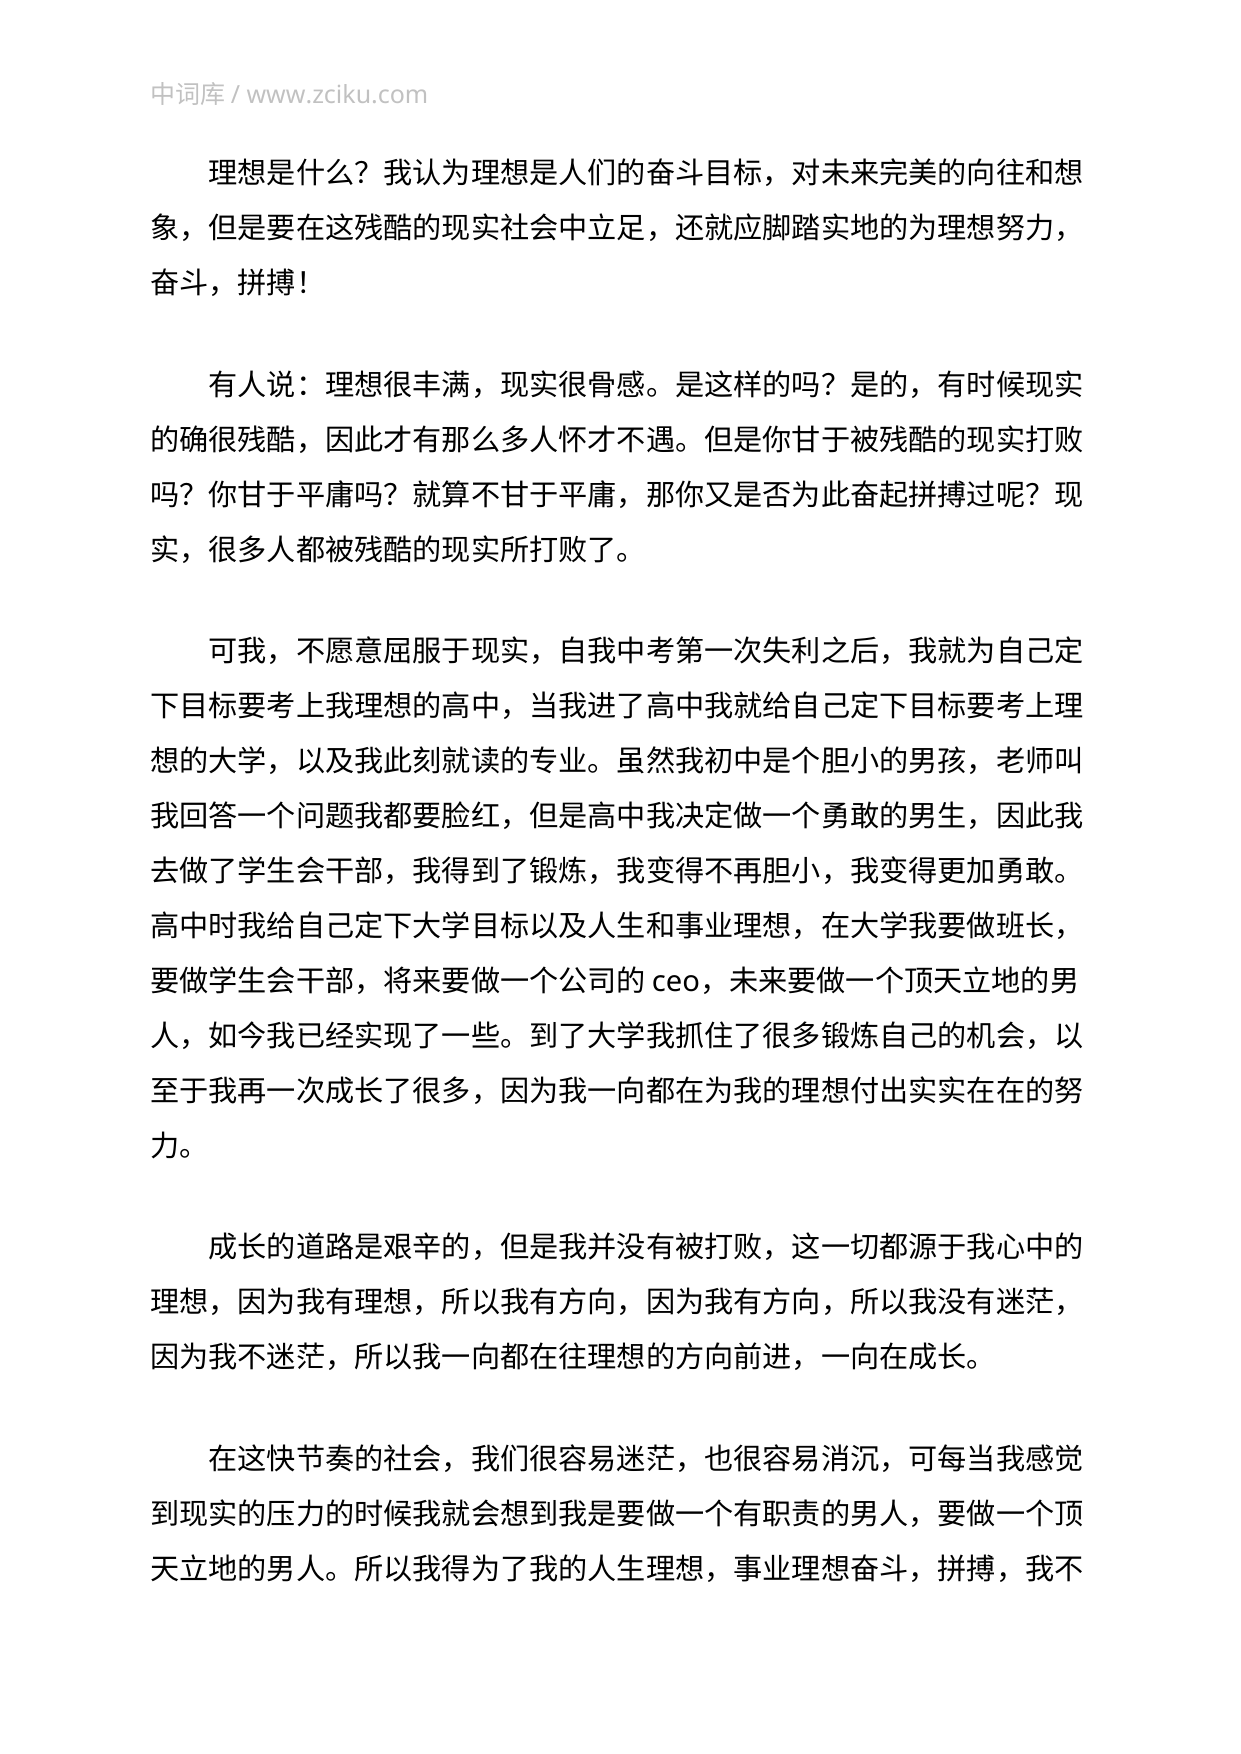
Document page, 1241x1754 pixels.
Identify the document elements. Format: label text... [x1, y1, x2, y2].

text 有人说：理想很丰满，现实很骨感。是这样的吗？是的，有时候现实的确很残酷，因此才有那么多人怀才不遇。但是你甘于被残酷的现实打败吗？你甘于平庸吗？就算不甘于平庸，那你又是否为此奋起拼搏过呢？现实，很多人都被残酷的现实所打败了。 [150, 362, 1090, 568]
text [150, 1436, 1090, 1588]
text 成长的道路是艰辛的，但是我并没有被打败，这一切都源于我心中的理想，因为我有理想，所以我有方向，因为我有方向，所以我没有迷茫，因为我不迷茫，所以我一向都在往理想的方向前进，一向在成长。 [150, 1224, 1090, 1376]
text 理想是什么？我认为理想是人们的奋斗目标，对未来完美的向往和想象，但是要在这残酷的现实社会中立足，还就应脚踏实地的为理想努力，奋斗，拼搏！ [150, 150, 1090, 302]
text 可我，不愿意屈服于现实，自我中考第一次失利之后，我就为自己定下目标要考上我理想的高中，当我进了高中我就给自己定下目标要考上理想的大学，以及我此刻就读的专业。虽然我初中是个胆小的男孩，老师叫我回答一个问题我都要脸红，但是高中我决定做一个勇敢的男生，因此我去做了学生会干部，我得到了锻炼，我变得不再胆小，我变得更加勇敢。高中时我给自己定下大学目标以及人生和事业理想，在大学我要做班长，要做学生会干部，将来要做一个公司的ceo，未来要做一个顶天立地的男人，如今我已经实现了一些。到了大学我抓住了很多锻炼自己的机会，以至于我再一次成长了很多，因为我一向都在为我的理想付出实实在在的努力。 [150, 628, 1090, 1164]
